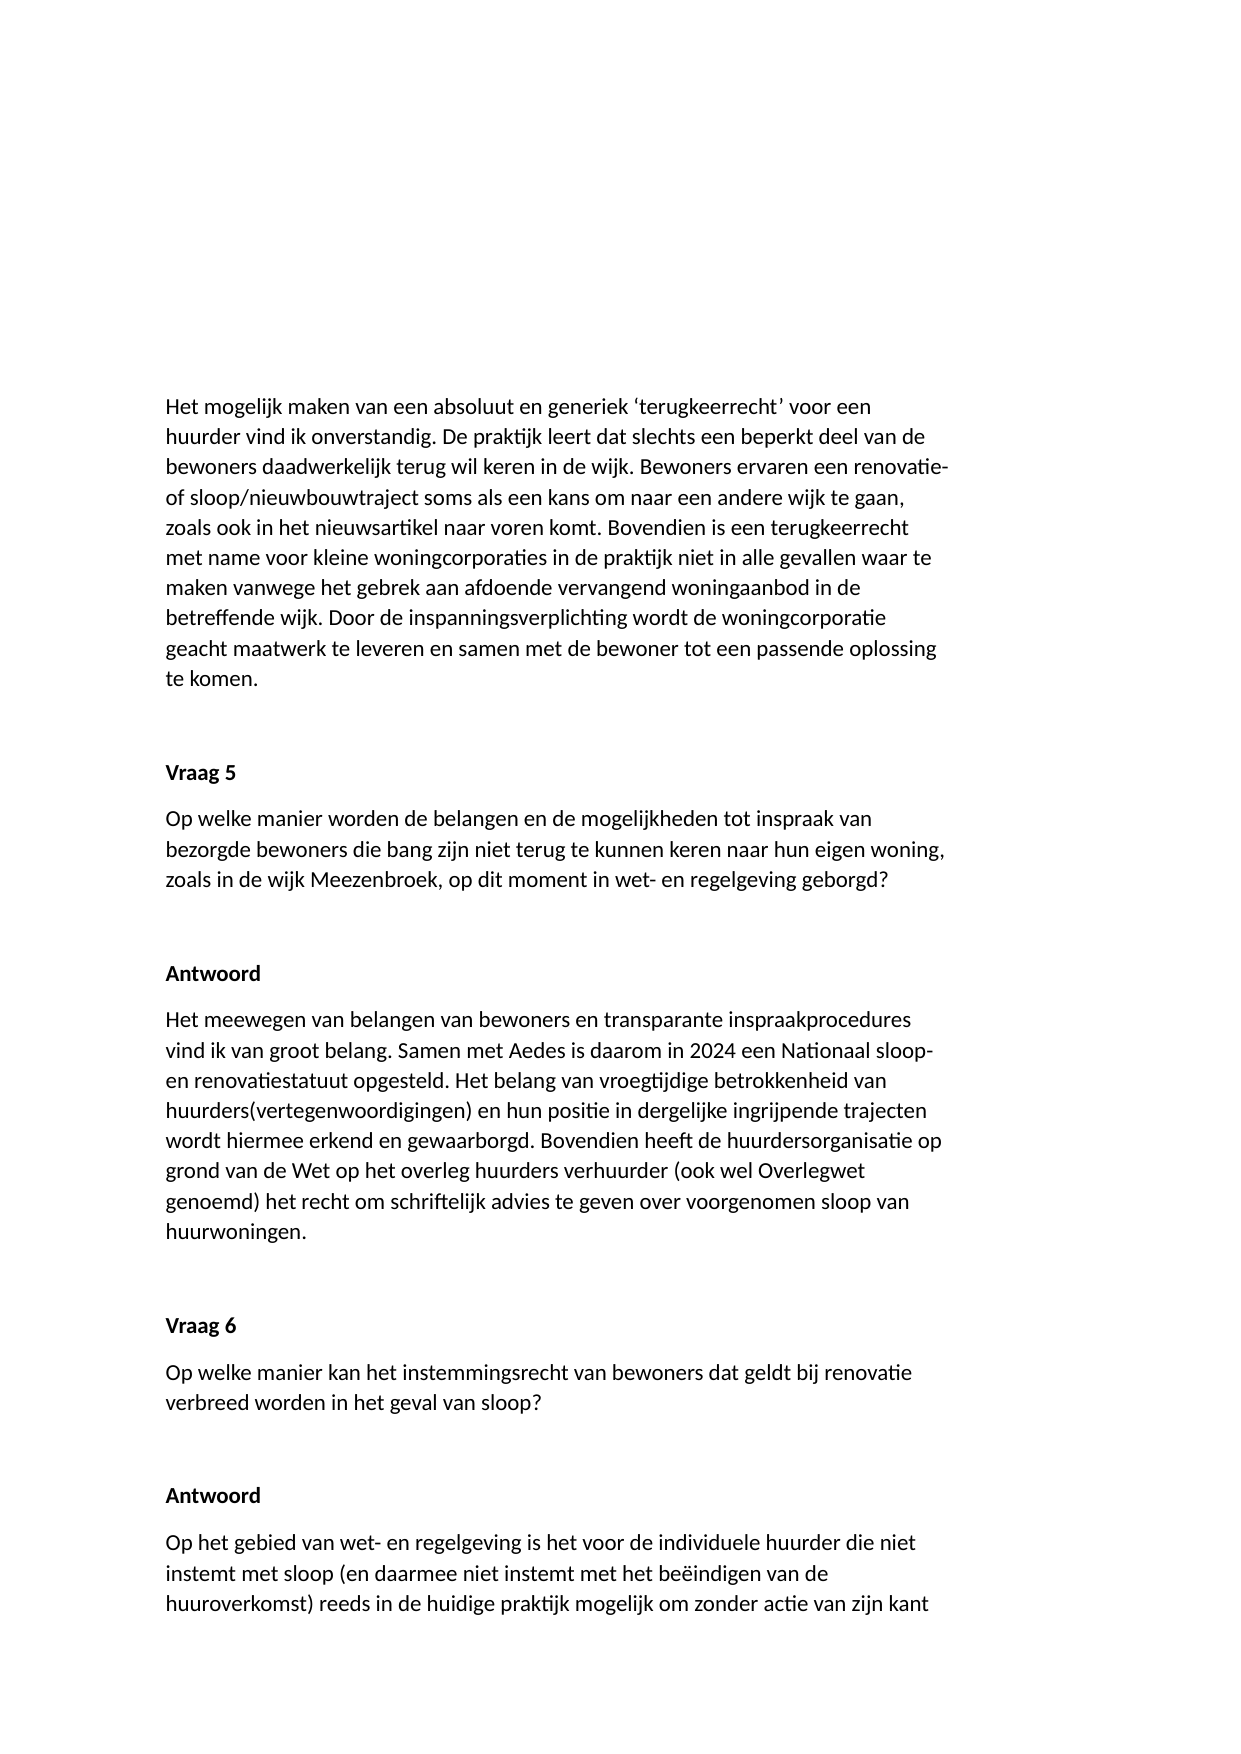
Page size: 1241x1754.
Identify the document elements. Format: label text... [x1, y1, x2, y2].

text Op welke manier worden de belangen en de mogelijkheden tot inspraak van bezorgde bewoners die bang zijn niet terug te kunnen keren naar hun eigen woning, zoals in de wijk Meezenbroek, op dit moment in wet- en regelgeving geborgd? [165, 804, 951, 893]
text Het meewegen van belangen van bewoners en transparante inspraakprocedures vind ik van groot belang. Samen met Aedes is daarom in 2024 een Nationaal sloop- en renovatiestatuut opgesteld. Het belang van vroegtijdige betrokkenheid van huurders(vertegenwoordigingen) en hun positie in dergelijke ingrijpende trajecten wordt hiermee erkend en gewaarborgd. Bovendien heeft de huurdersorganisatie op grond van de Wet op het overleg huurders verhuurder (ook wel Overlegwet genoemd) het recht om schriftelijk advies te geven over voorgenomen sloop van huurwoningen. [165, 1006, 951, 1245]
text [165, 1528, 951, 1617]
text Vraag 5 [165, 758, 951, 786]
text Op welke manier kan het instemmingsrecht van bewoners dat geldt bij renovatie verbreed worden in het geval van sloop? [165, 1358, 951, 1416]
text Antwoord [165, 959, 951, 987]
text Het mogelijk maken van een absoluut en generiek ‘terugkeerrecht’ voor een huurder vind ik onverstandig. De praktijk leert dat slechts een beperkt deel van de bewoners daadwerkelijk terug wil keren in de wijk. Bewoners ervaren een renovatie- of sloop/nieuwbouwtraject soms als een kans om naar een andere wijk te gaan, zoals ook in het nieuwsartikel naar voren komt. Bovendien is een terugkeerrecht met name voor kleine woningcorporaties in de praktijk niet in alle gevallen waar te maken vanwege het gebrek aan afdoende vervangend woningaanbod in de betreffende wijk. Door de inspanningsverplichting wordt de woningcorporatie geacht maatwerk te leveren en samen met de bewoner tot een passende oplossing te komen. [165, 392, 951, 692]
text Vraag 6 [165, 1311, 951, 1339]
text Antwoord [165, 1482, 951, 1510]
